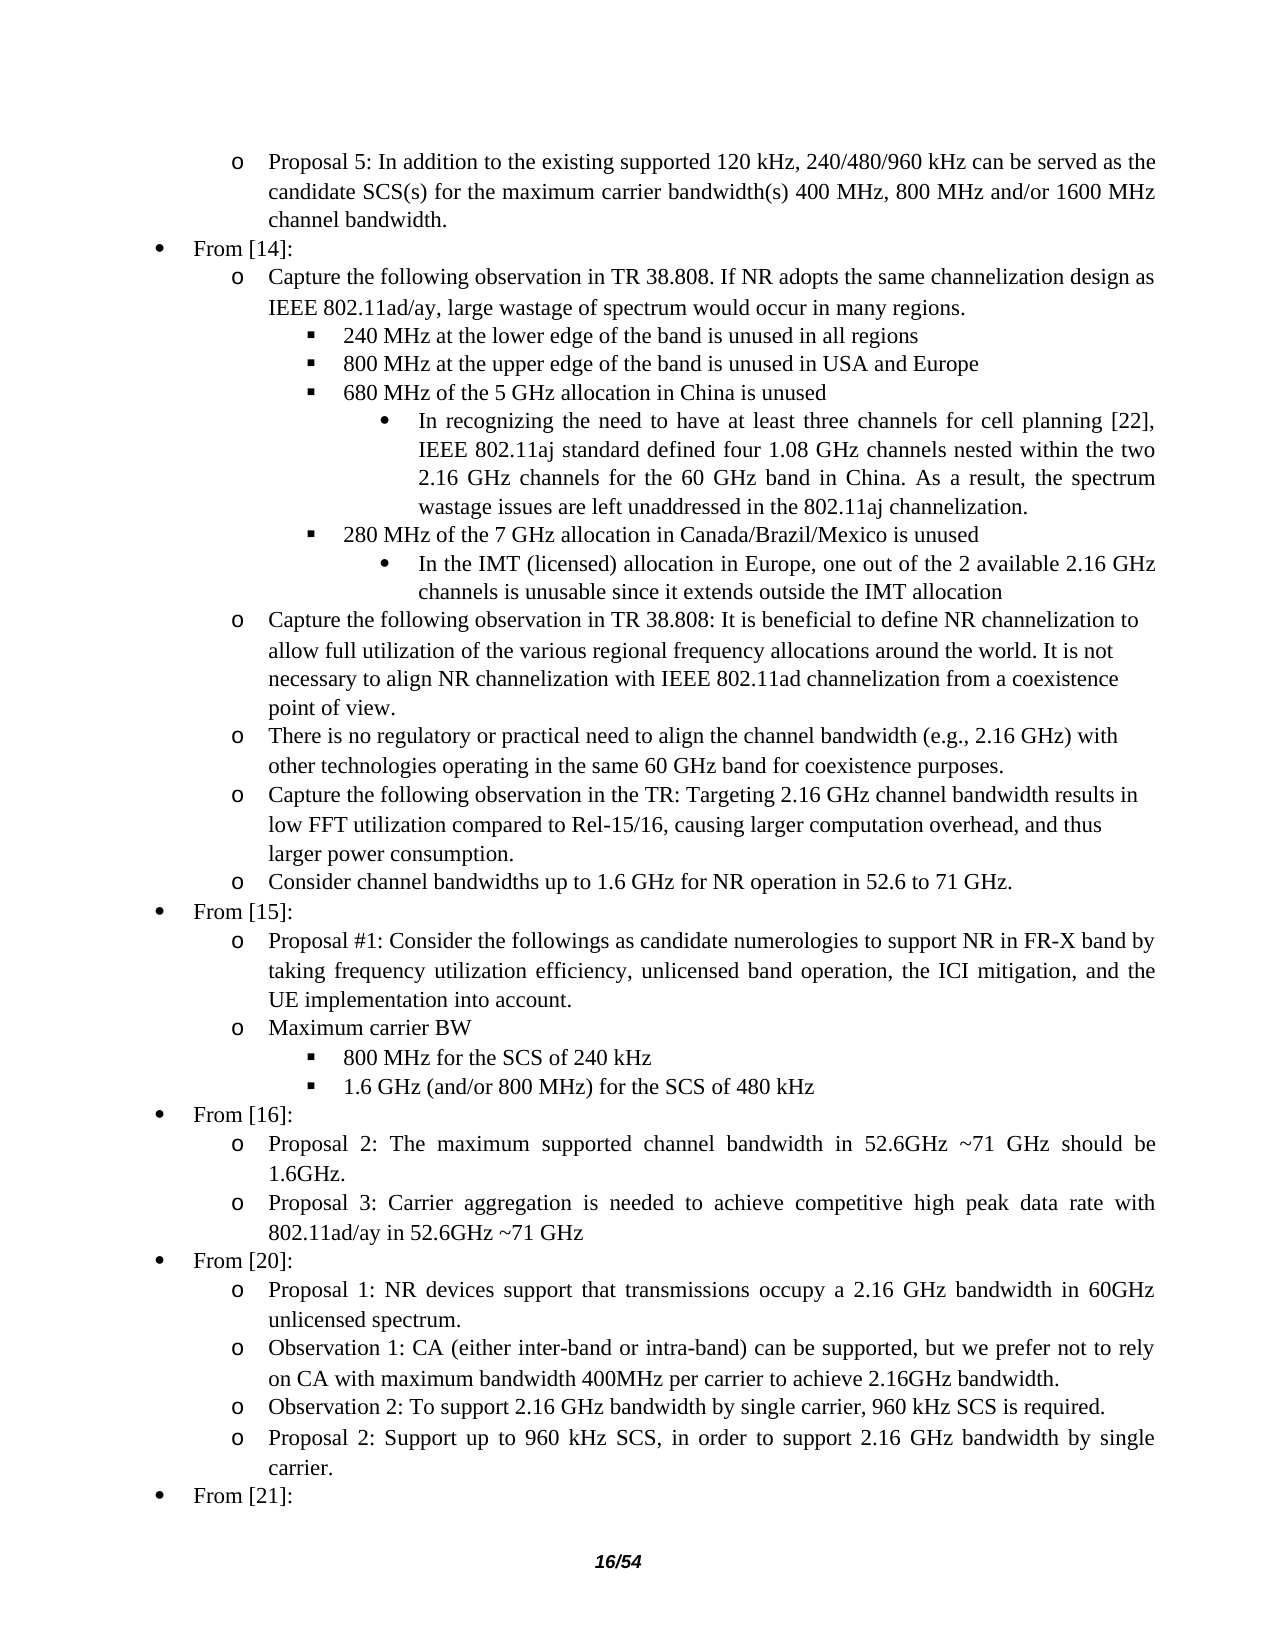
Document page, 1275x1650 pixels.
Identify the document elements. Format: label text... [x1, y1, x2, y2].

list From [20]: [156, 1247, 1157, 1274]
list In recognizing the need to have at least three channels for cell planning [22], IEEE 802.11aj standard defined four 1.08 GHz channels nested within the two 2.16 GHz channels for the 60 GHz band in China. As a result, the spectrum wastage issues are left unaddressed in the 802.11aj channelization. [381, 407, 1157, 519]
list 240 MHz at the lower edge of the band is unused in all regions [306, 322, 1157, 348]
list 800 MHz for the SCS of 240 kHz [306, 1044, 1157, 1071]
list 1.6 GHz (and/or 800 MHz) for the SCS of 480 kHz [306, 1073, 1157, 1099]
list Capture the following observation in the TR: Targeting 2.16 GHz channel bandwidth results in low FFT utilization compared to Rel-15/16, causing larger computation overhead, and thus larger power consumption. [231, 781, 1157, 866]
list Proposal 5: In addition to the existing supported 120 kHz, 240/480/960 kHz can be served as the candidate SCS(s) for the maximum carrier bandwidth(s) 400 MHz, 800 MHz and/or 1600 MHz channel bandwidth. [231, 148, 1157, 233]
list Proposal 1: NR devices support that transmissions occupy a 2.16 GHz bandwidth in 60GHz unlicensed spectrum. [231, 1276, 1157, 1332]
list Capture the following observation in TR 38.808: It is beneficial to define NR channelization to allow full utilization of the various regional frequency allocations around the world. It is not necessary to align NR channelization with IEEE 802.11ad channelization from a coexistence point of view. [231, 606, 1157, 720]
list Consider channel bandwidths up to 1.6 GHz for NR operation in 52.6 to 71 GHz. [231, 868, 1157, 896]
list There is no regulatory or practical need to align the channel bandwidth (e.g., 2.16 GHz) with other technologies operating in the same 60 GHz band for coexistence purposes. [231, 722, 1157, 779]
list 680 MHz of the 5 GHz allocation in China is unused [306, 379, 1157, 405]
list Observation 1: CA (either inter-band or intra-band) can be supported, but we prefer not to rely on CA with maximum bandwidth 400MHz per carrier to achieve 2.16GHz bandwidth. [231, 1334, 1157, 1391]
list Maximum carrier BW [231, 1014, 1157, 1042]
list In the IMT (licensed) allocation in Europe, one out of the 2 available 2.16 GHz channels is unusable since it extends outside the IMT allocation [381, 549, 1157, 604]
list Capture the following observation in TR 38.808. If NR adopts the same channelization design as IEEE 802.11ad/ay, large wastage of spectrum would occur in many regions. [231, 263, 1157, 320]
list 800 MHz at the upper edge of the band is unused in USA and Europe [306, 351, 1157, 377]
list From [21]: [156, 1482, 1157, 1509]
list Proposal 2: Support up to 960 kHz SCS, in order to support 2.16 GHz bandwidth by single carrier. [231, 1424, 1157, 1480]
list Observation 2: To support 2.16 GHz bandwidth by single carrier, 960 kHz SCS is required. [231, 1393, 1157, 1421]
list From [15]: [156, 898, 1157, 925]
list From [16]: [156, 1101, 1157, 1128]
list Proposal #1: Consider the followings as candidate numerologies to support NR in FR-X band by taking frequency utilization efficiency, unlicensed band operation, the ICI mitigation, and the UE implementation into account. [231, 927, 1157, 1012]
list Proposal 3: Carrier aggregation is needed to achieve competitive high peak data rate with 802.11ad/ay in 52.6GHz ~71 GHz [231, 1188, 1157, 1245]
list Proposal 2: The maximum supported channel bandwidth in 52.6GHz ~71 GHz should be 1.6GHz. [231, 1130, 1157, 1186]
list 280 MHz of the 7 GHz allocation in Canada/Brazil/Mexico is unused [306, 521, 1157, 547]
list From [14]: [156, 235, 1157, 261]
